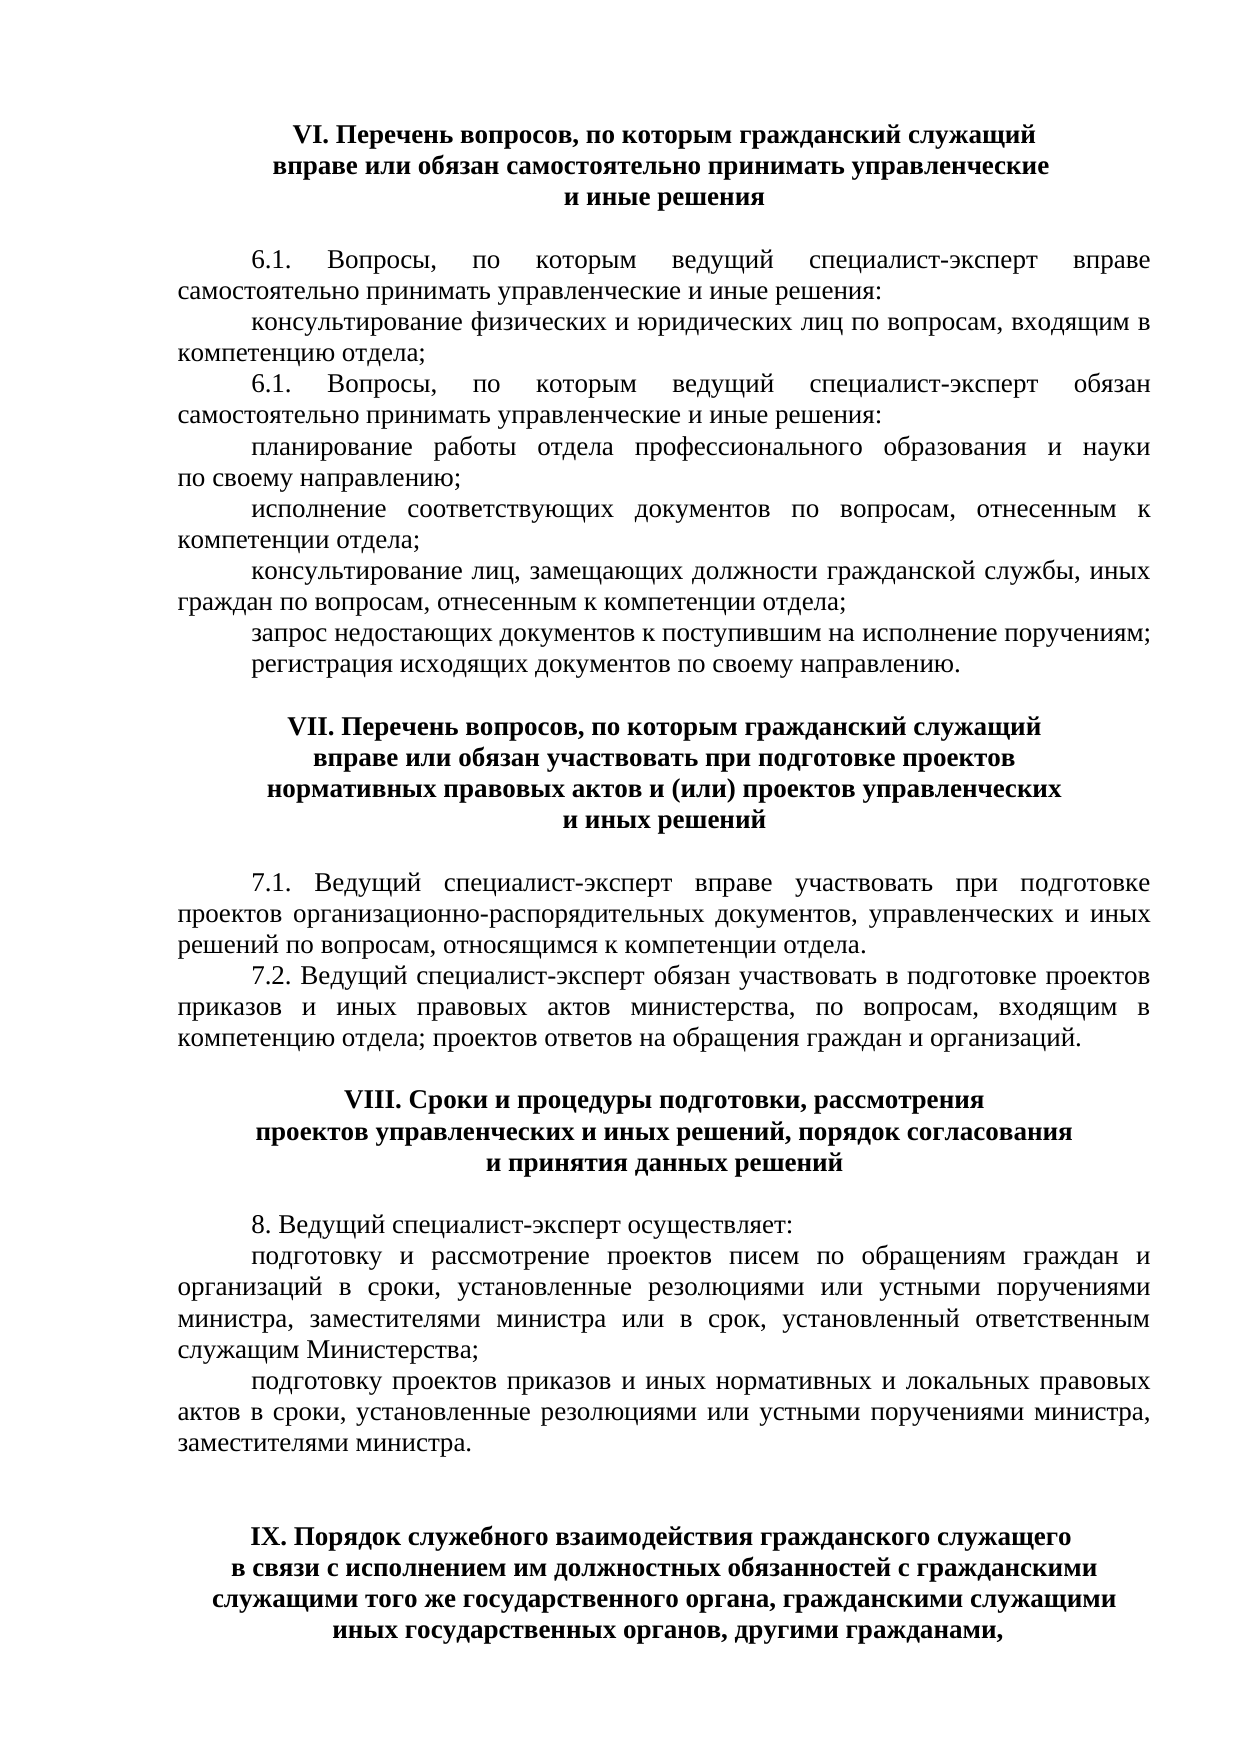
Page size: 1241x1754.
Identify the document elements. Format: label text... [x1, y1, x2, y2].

text VIII. Сроки и процедуры подготовки, рассмотрения [177, 1084, 1152, 1115]
text консультирование лиц, замещающих должности гражданской службы, иных граждан по вопросам, отнесенным к компетенции отдела; [177, 554, 1152, 616]
text запрос недостающих документов к поступившим на исполнение поручениям; [177, 616, 1152, 648]
text планирование работы отдела профессионального образования и науки по своему направлению; [177, 429, 1152, 492]
text 6.1. Вопросы, по которым ведущий специалист-эксперт обязан самостоятельно принимать управленческие и иные решения: [177, 367, 1152, 429]
text 7.1. Ведущий специалист-эксперт вправе участвовать при подготовке проектов организационно-распорядительных документов, управленческих и иных решений по вопросам, относящимся к компетенции отдела. [177, 866, 1152, 959]
text регистрация исходящих документов по своему направлению. [177, 648, 1152, 679]
text подготовку проектов приказов и иных нормативных и локальных правовых актов в сроки, установленные резолюциями или устными поручениями министра, заместителями министра. [177, 1364, 1152, 1457]
text и принятия данных решений [177, 1146, 1152, 1177]
text исполнение соответствующих документов по вопросам, отнесенным к компетенции отдела; [177, 492, 1152, 554]
text вправе или обязан участвовать при подготовке проектов [177, 741, 1152, 772]
text подготовку и рассмотрение проектов писем по обращениям граждан и организаций в сроки, установленные резолюциями или устными поручениями министра, заместителями министра или в срок, установленный ответственным служащим Министерства; [177, 1239, 1152, 1364]
text 6.1. Вопросы, по которым ведущий специалист-эксперт вправе самостоятельно принимать управленческие и иные решения: [177, 243, 1152, 305]
text 8. Ведущий специалист-эксперт осуществляет: [177, 1208, 1152, 1239]
text 7.2. Ведущий специалист-эксперт обязан участвовать в подготовке проектов приказов и иных правовых актов министерства, по вопросам, входящим в компетенцию отдела; проектов ответов на обращения граждан и организаций. [177, 959, 1152, 1052]
text вправе или обязан самостоятельно принимать управленческие и иные решения [177, 149, 1152, 212]
text консультирование физических и юридических лиц по вопросам, входящим в компетенцию отдела; [177, 305, 1152, 367]
text VII. Перечень вопросов, по которым гражданский служащий [177, 710, 1152, 741]
text VI. Перечень вопросов, по которым гражданский служащий [177, 118, 1152, 149]
text нормативных правовых актов и (или) проектов управленческих [177, 772, 1152, 803]
text IX. Порядок служебного взаимодействия гражданского служащего в связи с исполнением им должностных обязанностей с гражданскими служащими того же государственного органа, гражданскими служащими иных государственных органов, другими гражданами, [177, 1520, 1152, 1644]
text проектов управленческих и иных решений, порядок согласования [177, 1115, 1152, 1146]
text и иных решений [177, 803, 1152, 834]
